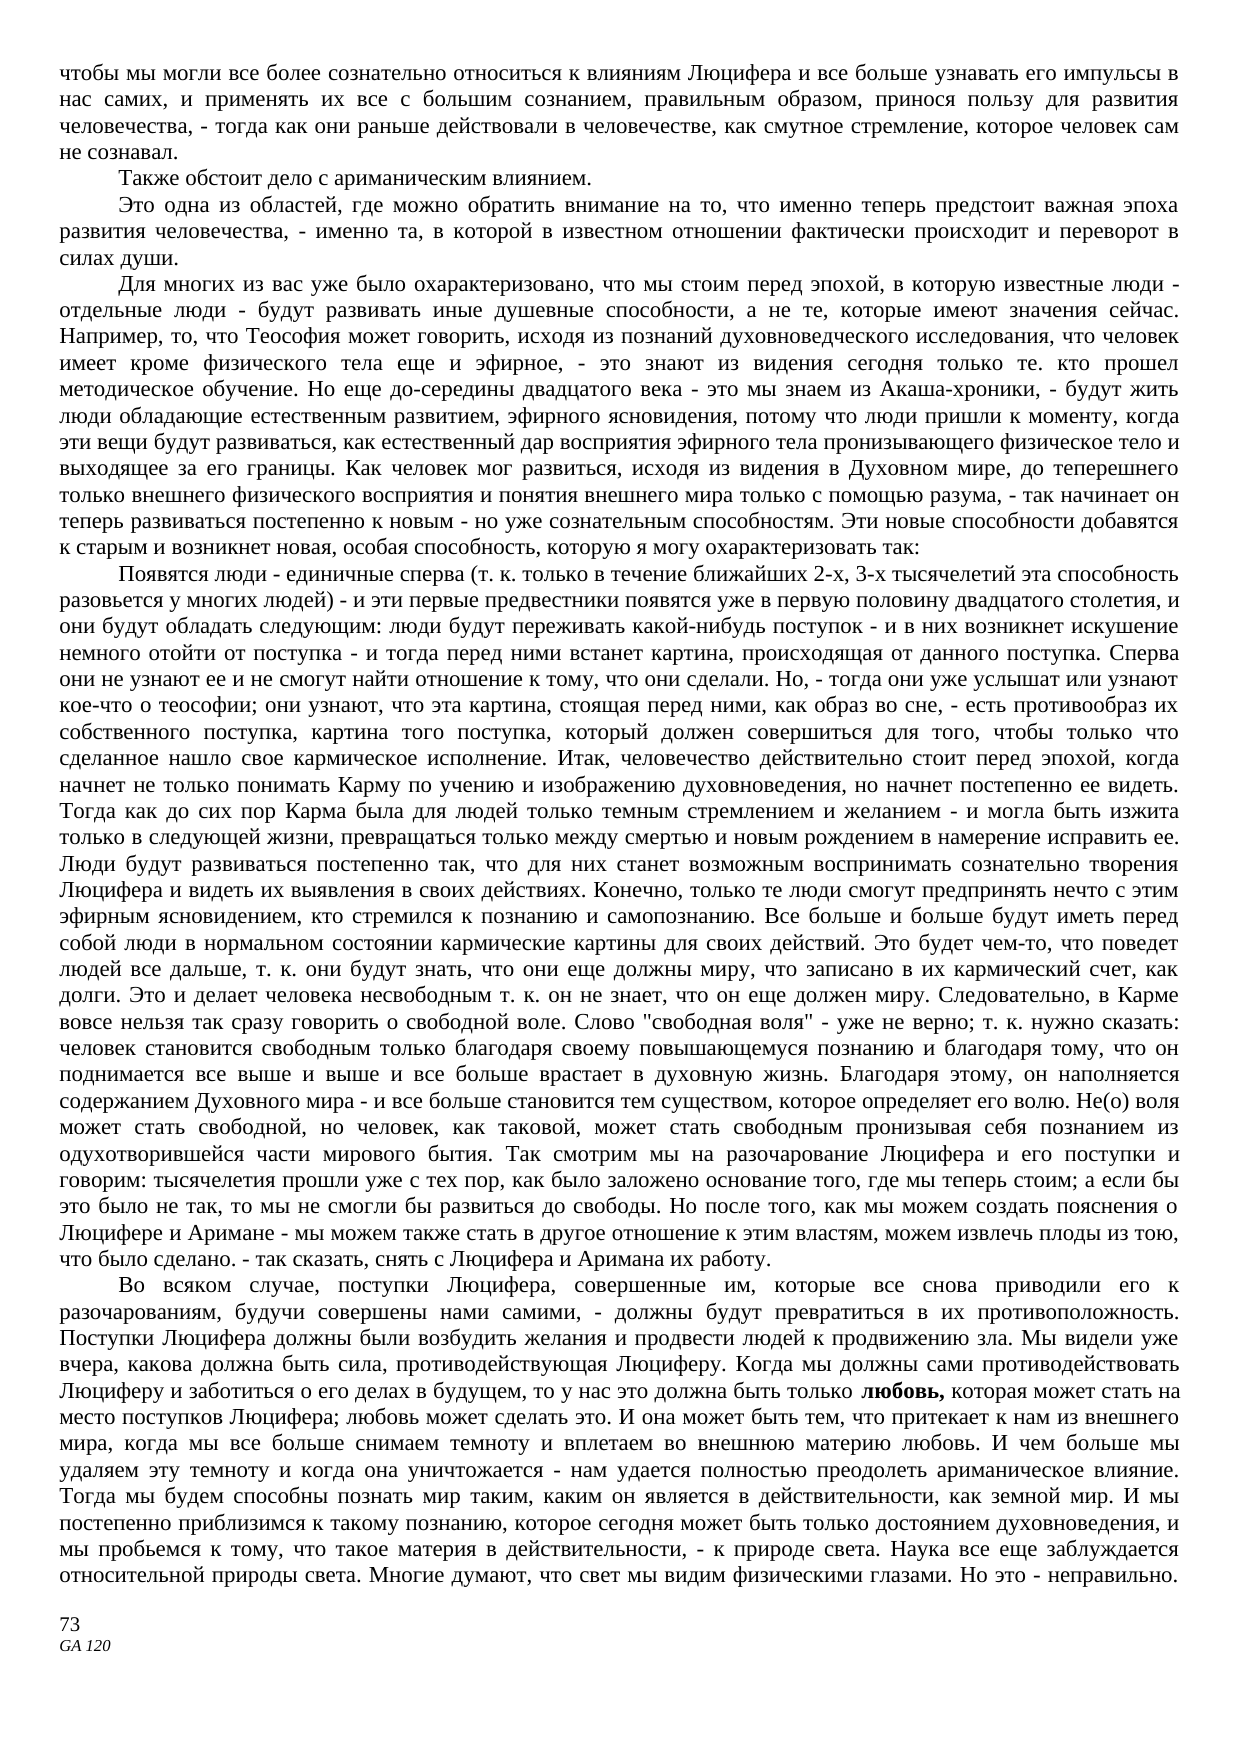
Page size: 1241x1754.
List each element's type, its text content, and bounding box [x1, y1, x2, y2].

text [59, 1271, 1181, 1588]
text Также обстоит дело с ариманическим влиянием. [59, 164, 1181, 191]
text Это одна из областей, где можно обратить внимание на то, что именно теперь предстоит важная эпоха развития человечества, - именно та, в которой в известном отношении фактически происходит и переворот в силах души. [59, 191, 1181, 270]
text Для многих из вас уже было охарактеризовано, что мы стоим перед эпохой, в которую известные люди - отдельные люди - будут развивать иные душевные способности, а не те, которые имеют значения сейчас. Например, то, что Теософия может говорить, исходя из познаний духовноведческого исследования, что человек имеет кроме физического тела еще и эфирное, - это знают из видения сегодня только те. кто прошел методическое обучение. Но еще до-середины двадцатого века - это мы знаем из Акаша-хроники, - будут жить люди обладающие естественным развитием, эфирного ясновидения, потому что люди пришли к моменту, когда эти вещи будут развиваться, как естественный дар восприятия эфирного тела пронизывающего физическое тело и выходящее за его границы. Как человек мог развиться, исходя из видения в Духовном мире, до теперешнего только внешнего физического восприятия и понятия внешнего мира только с помощью разума, - так начинает он теперь развиваться постепенно к новым - но уже сознательным способностям. Эти новые способности добавятся к старым и возникнет новая, особая способность, которую я могу охарактеризовать так: [59, 270, 1181, 560]
text Появятся люди - единичные сперва (т. к. только в течение ближайших 2-х, 3-х тысячелетий эта способность разовьется у многих людей) - и эти первые предвестники появятся уже в первую половину двадцатого столетия, и они будут обладать следующим: люди будут переживать какой-нибудь поступок - и в них возникнет искушение немного отойти от поступка - и тогда перед ними встанет картина, происходящая от данного поступка. Сперва они не узнают ее и не смогут найти отношение к тому, что они сделали. Но, - тогда они уже услышат или узнают кое-что о теософии; они узнают, что эта картина, стоящая перед ними, как образ во сне, - есть противообраз их собственного поступка, картина того поступка, который должен совершиться для того, чтобы только что сделанное нашло свое кармическое исполнение. Итак, человечество действительно стоит перед эпохой, когда начнет не только понимать Карму по учению и изображению духовноведения, но начнет постепенно ее видеть. Тогда как до сих пор Карма была для людей только темным стремлением и желанием - и могла быть изжита только в следующей жизни, превращаться только между смертью и новым рождением в намерение исправить ее. Люди будут развиваться постепенно так, что для них станет возможным воспринимать сознательно творения Люцифера и видеть их выявления в своих действиях. Конечно, только те люди смогут предпринять нечто с этим эфирным ясновидением, кто стремился к познанию и самопознанию. Все больше и больше будут иметь перед собой люди в нормальном состоянии кармические картины для своих действий. Это будет чем-то, что поведет людей все дальше, т. к. они будут знать, что они еще должны миру, что записано в их кармический счет, как долги. Это и делает человека несвободным т. к. он не знает, что он еще должен миру. Следовательно, в Карме вовсе нельзя так сразу говорить о свободной воле. Слово "свободная воля" - уже не верно; т. к. нужно сказать: человек становится свободным только благодаря своему повышающемуся познанию и благодаря тому, что он поднимается все выше и выше и все больше врастает в духовную жизнь. Благодаря этому, он наполняется содержанием Духовного мира - и все больше становится тем существом, которое определяет его волю. Не(о) воля может стать свободной, но человек, как таковой, может стать свободным пронизывая себя познанием из одухотворившейся части мирового бытия. Так смотрим мы на разочарование Люцифера и его поступки и говорим: тысячелетия прошли уже с тех пор, как было заложено основание того, где мы теперь стоим; а если бы это было не так, то мы не смогли бы развиться до свободы. Но после того, как мы можем создать пояснения о Люцифере и Аримане - мы можем также стать в другое отношение к этим властям, можем извлечь плоды из тою, что было сделано. - так сказать, снять с Люцифера и Аримана их работу. [59, 560, 1181, 1271]
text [59, 59, 1181, 164]
